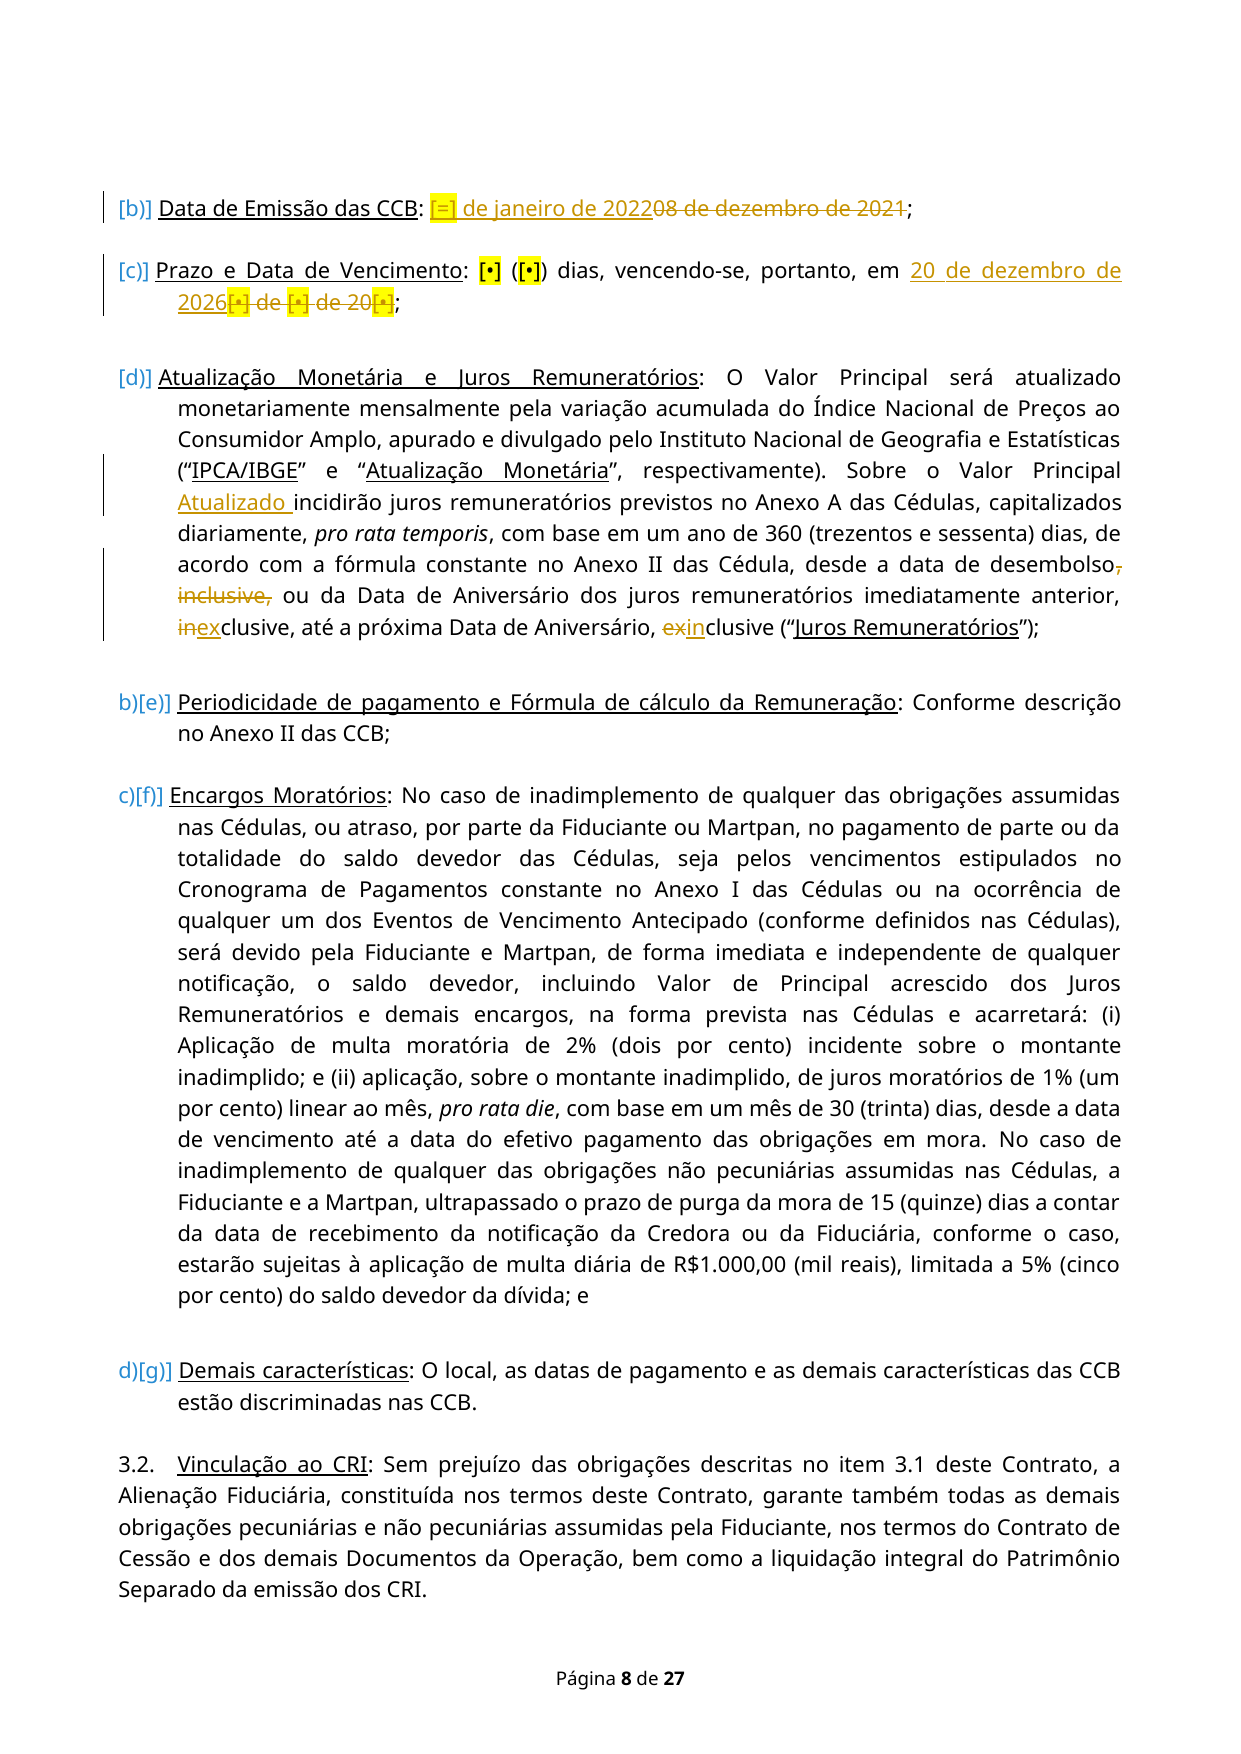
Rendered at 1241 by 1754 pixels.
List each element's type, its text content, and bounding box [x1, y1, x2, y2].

list Demais características: O local, as datas de pagamento e as demais características das CCB estão discriminadas nas CCB. [118, 1354, 1122, 1416]
list Data de Emissão das CCB: ; [118, 191, 1122, 223]
list Atualização Monetária e Juros Remuneratórios: O Valor Principal será atualizado monetariamente mensalmente pela variação acumulada do Índice Nacional de Preços ao Consumidor Amplo, apurado e divulgado pelo Instituto Nacional de Geografia e Estatísticas (“IPCA/IBGE” e “Atualização Monetária”, respectivamente). Sobre o Valor Principal incidirão juros remuneratórios previstos no Anexo A das Cédulas, capitalizados diariamente, pro rata temporis, com base em um ano de 360 (trezentos e sessenta) dias, de acordo com a fórmula constante no Anexo II das Cédula, desde a data de desembolso ou da Data de Aniversário dos juros remuneratórios imediatamente anterior, clusive, até a próxima Data de Aniversário, clusive (“Juros Remuneratórios”); [118, 360, 1122, 641]
list Vinculação ao CRI: Sem prejuízo das obrigações descritas no item 3.1 deste Contrato, a Alienação Fiduciária, constituída nos termos deste Contrato, garante também todas as demais obrigações pecuniárias e não pecuniárias assumidas pela Fiduciante, nos termos do Contrato de Cessão e dos demais Documentos da Operação, bem como a liquidação integral do Patrimônio Separado da emissão dos CRI. [118, 1448, 1122, 1604]
list Encargos Moratórios: No caso de inadimplemento de qualquer das obrigações assumidas nas Cédulas, ou atraso, por parte da Fiduciante ou Martpan, no pagamento de parte ou da totalidade do saldo devedor das Cédulas, seja pelos vencimentos estipulados no Cronograma de Pagamentos constante no Anexo I das Cédulas ou na ocorrência de qualquer um dos Eventos de Vencimento Antecipado (conforme definidos nas Cédulas), será devido pela Fiduciante e Martpan, de forma imediata e independente de qualquer notificação, o saldo devedor, incluindo Valor de Principal acrescido dos Juros Remuneratórios e demais encargos, na forma prevista nas Cédulas e acarretará: (i) Aplicação de multa moratória de 2% (dois por cento) incidente sobre o montante inadimplido; e (ii) aplicação, sobre o montante inadimplido, de juros moratórios de 1% (um por cento) linear ao mês, pro rata die, com base em um mês de 30 (trinta) dias, desde a data de vencimento até a data do efetivo pagamento das obrigações em mora. No caso de inadimplemento de qualquer das obrigações não pecuniárias assumidas nas Cédulas, a Fiduciante e a Martpan, ultrapassado o prazo de purga da mora de 15 (quinze) dias a contar da data de recebimento da notificação da Credora ou da Fiduciária, conforme o caso, estarão sujeitas à aplicação de multa diária de R$1.000,00 (mil reais), limitada a 5% (cinco por cento) do saldo devedor da dívida; e [118, 779, 1122, 1310]
list Periodicidade de pagamento e Fórmula de cálculo da Remuneração: Conforme descrição no Anexo II das CCB; [118, 685, 1122, 748]
list Prazo e Data de Vencimento: [•] ([•]) dias, vencendo-se, portanto, em ; [118, 254, 1122, 316]
